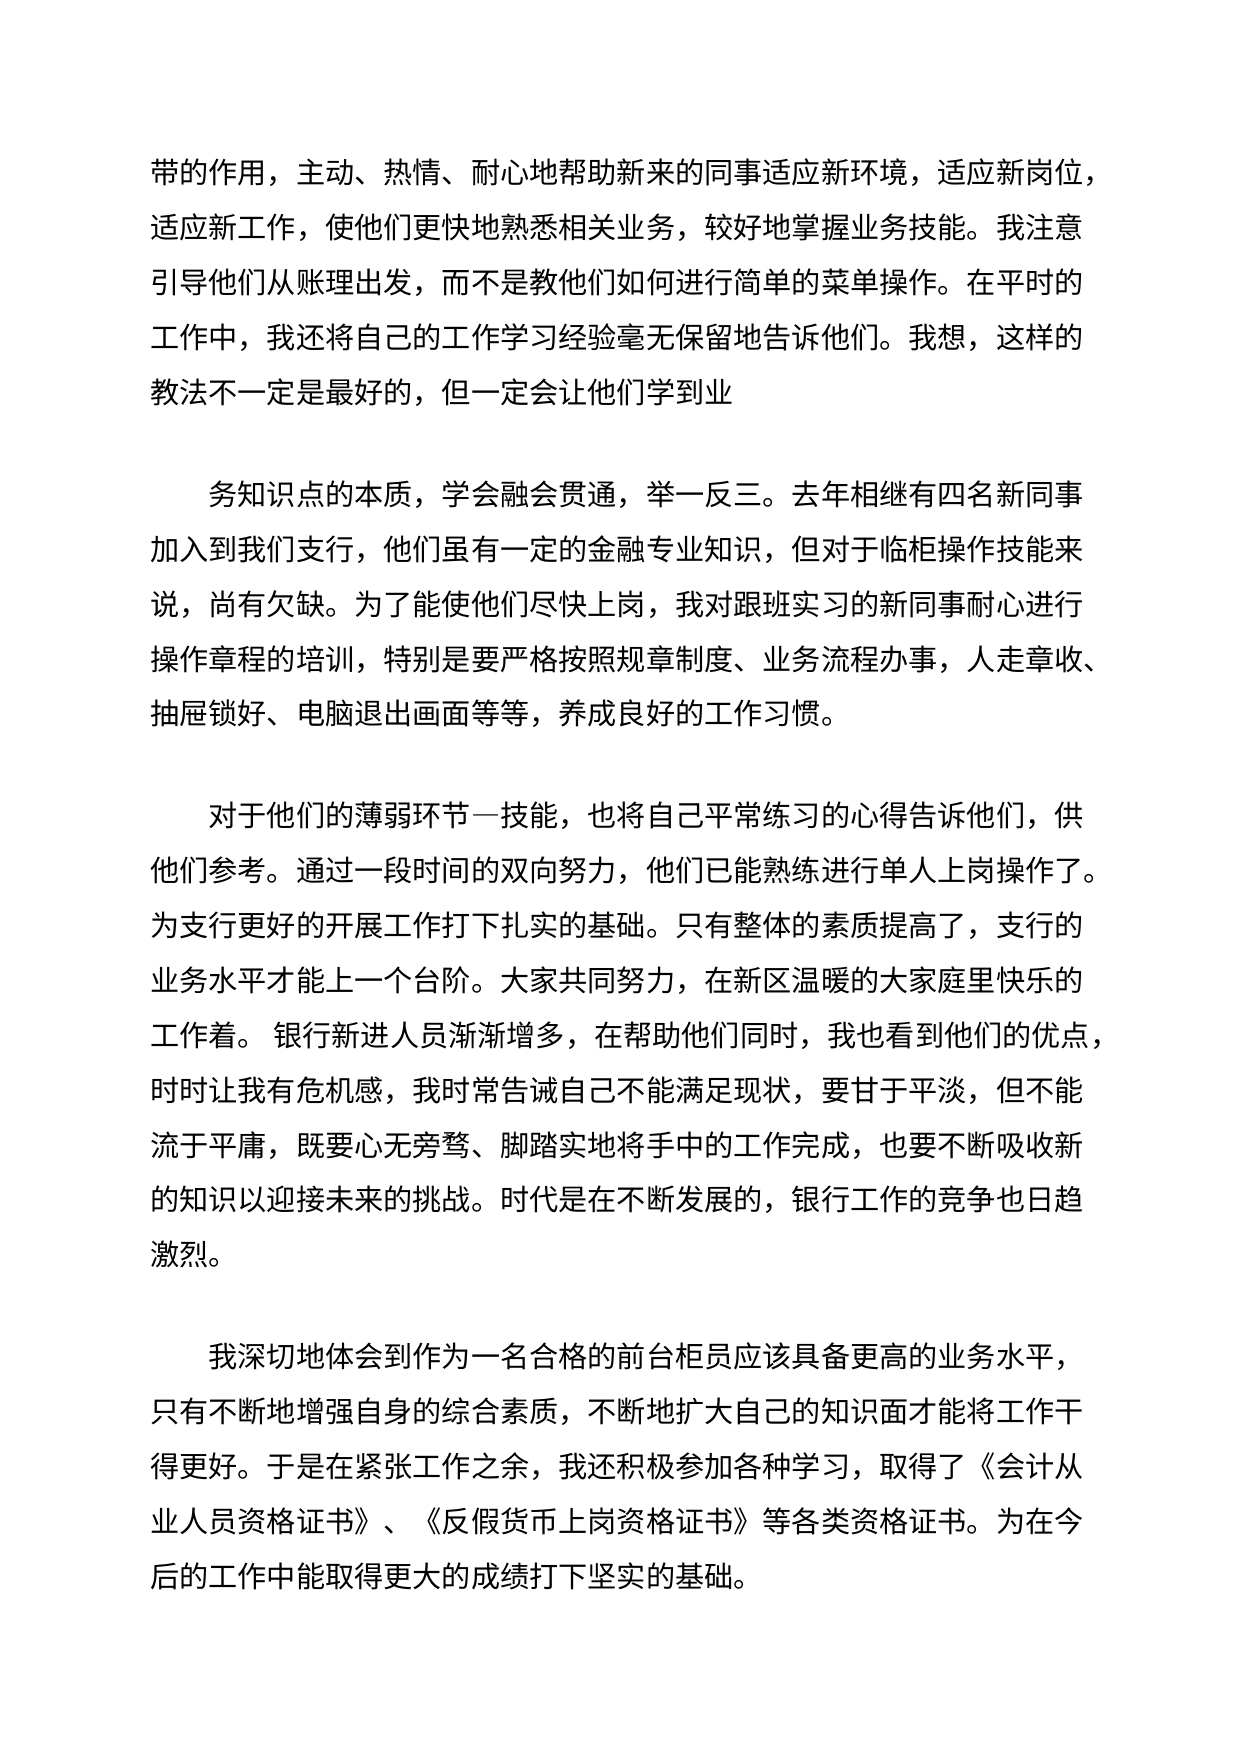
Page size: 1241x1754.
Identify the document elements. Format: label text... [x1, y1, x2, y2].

text 我深切地体会到作为一名合格的前台柜员应该具备更高的业务水平，只有不断地增强自身的综合素质，不断地扩大自己的知识面才能将工作干得更好。于是在紧张工作之余，我还积极参加各种学习，取得了《会计从业人员资格证书》、《反假货币上岗资格证书》等各类资格证书。为在今后的工作中能取得更大的成绩打下坚实的基础。 [150, 1334, 1090, 1596]
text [150, 150, 1090, 412]
text 对于他们的薄弱环节—技能，也将自己平常练习的心得告诉他们，供他们参考。通过一段时间的双向努力，他们已能熟练进行单人上岗操作了。为支行更好的开展工作打下扎实的基础。只有整体的素质提高了，支行的业务水平才能上一个台阶。大家共同努力，在新区温暖的大家庭里快乐的工作着。 银行新进人员渐渐增多，在帮助他们同时，我也看到他们的优点，时时让我有危机感，我时常告诫自己不能满足现状，要甘于平淡，但不能流于平庸，既要心无旁骛、脚踏实地将手中的工作完成，也要不断吸收新的知识以迎接未来的挑战。时代是在不断发展的，银行工作的竞争也日趋激烈。 [150, 793, 1090, 1274]
text 务知识点的本质，学会融会贯通，举一反三。去年相继有四名新同事加入到我们支行，他们虽有一定的金融专业知识，但对于临柜操作技能来说，尚有欠缺。为了能使他们尽快上岗，我对跟班实习的新同事耐心进行操作章程的培训，特别是要严格按照规章制度、业务流程办事，人走章收、抽屉锁好、电脑退出画面等等，养成良好的工作习惯。 [150, 471, 1090, 733]
